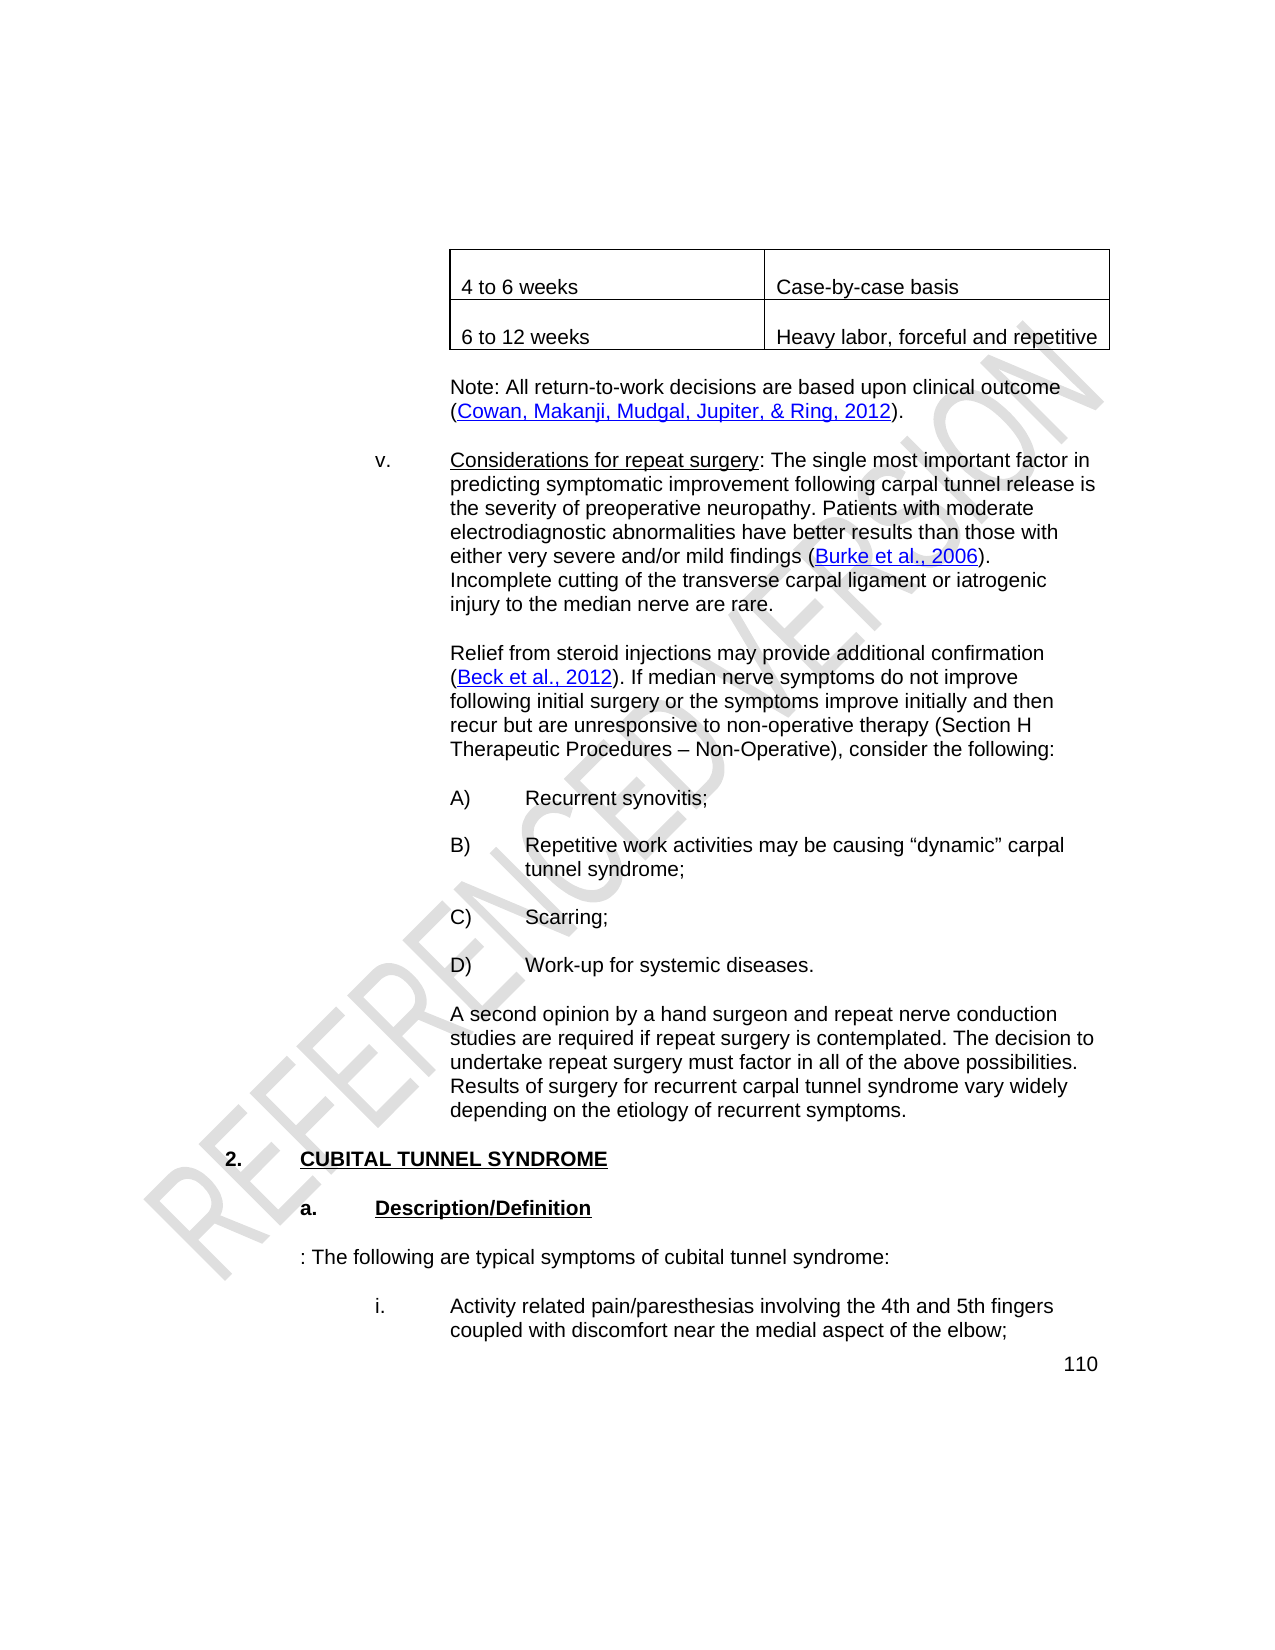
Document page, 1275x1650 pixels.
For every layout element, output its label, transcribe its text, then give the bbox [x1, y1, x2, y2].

text v. Considerations for repeat surgery: The single most important factor in predicting symptomatic improvement following carpal tunnel release is the severity of preoperative neuropathy. Patients with moderate electrodiagnostic abnormalities have better results than those with either very severe and/or mild findings (Burke et al., 2006). Incomplete cutting of the transverse carpal ligament or iatrogenic injury to the median nerve are rare. [375, 448, 1098, 616]
table_cell Case-by-case basis [765, 250, 1109, 299]
table_cell 6 to 12 weeks [451, 300, 764, 349]
table_cell 4 to 6 weeks [451, 250, 764, 299]
text Relief from steroid injections may provide additional confirmation (Beck et al., 2012). If median nerve symptoms do not improve following initial surgery or the symptoms improve initially and then recur but are unresponsive to non-operative therapy (Section H Therapeutic Procedures – Non-Operative), consider the following: [375, 641, 1098, 760]
list Activity related pain/paresthesias involving the 4th and 5th fingers coupled with discomfort near the medial aspect of the elbow; [375, 1294, 1098, 1342]
list Scarring; [450, 905, 1098, 929]
subtitle a. Description/Definition [300, 1196, 1098, 1220]
table_cell Heavy labor, forceful and repetitive [765, 300, 1109, 349]
text Note: All return-to-work decisions are based upon clinical outcome (Cowan, Makanji, Mudgal, Jupiter, & Ring, 2012). [450, 375, 1098, 423]
subtitle 2. CUBITAL TUNNEL SYNDROME [225, 1147, 1098, 1171]
text A second opinion by a hand surgeon and repeat nerve conduction studies are required if repeat surgery is contemplated. The decision to undertake repeat surgery must factor in all of the above possibilities. Results of surgery for recurrent carpal tunnel syndrome vary widely depending on the etiology of recurrent symptoms. [375, 1002, 1098, 1122]
list Repetitive work activities may be causing “dynamic” carpal tunnel syndrome; [450, 833, 1098, 881]
text : The following are typical symptoms of cubital tunnel syndrome: [300, 1245, 1098, 1269]
list Work-up for systemic diseases. [450, 953, 1098, 977]
list Recurrent synovitis; [450, 785, 1098, 809]
